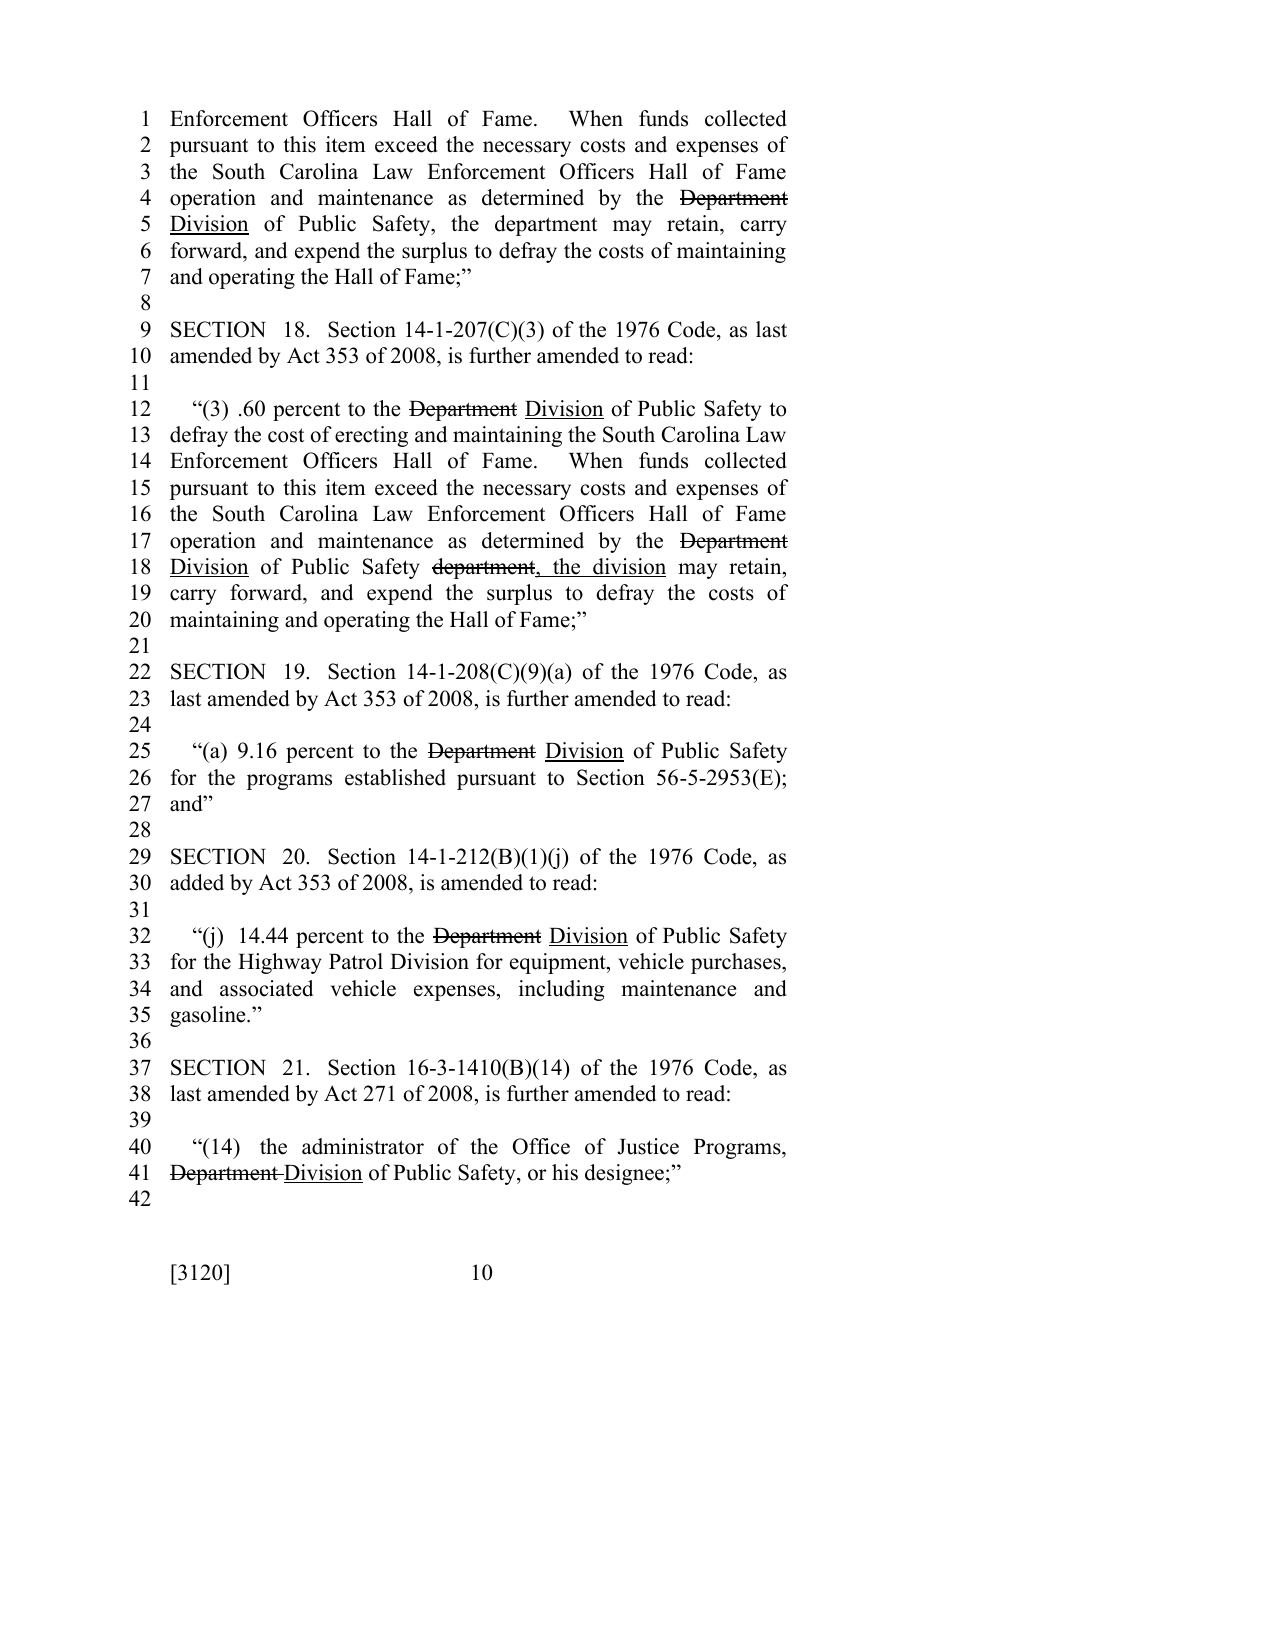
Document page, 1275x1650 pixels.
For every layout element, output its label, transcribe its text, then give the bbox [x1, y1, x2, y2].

text “(14) the administrator of the Office of Justice Programs, Department Division of Public Safety, or his designee;” [169, 1133, 787, 1186]
text SECTION 20. Section 14-1-212(B)(1)(j) of the 1976 Code, as added by Act 353 of 2008, is amended to read: [169, 843, 787, 896]
text “(3) .60 percent to the Department Division of Public Safety to defray the cost of erecting and maintaining the South Carolina Law Enforcement Officers Hall of Fame. When funds collected pursuant to this item exceed the necessary costs and expenses of the South Carolina Law Enforcement Officers Hall of Fame operation and maintenance as determined by the Department Division of Public Safety department, the division may retain, carry forward, and expend the surplus to defray the costs of maintaining and operating the Hall of Fame;” [169, 395, 787, 632]
text SECTION 21. Section 16-3-1410(B)(14) of the 1976 Code, as last amended by Act 271 of 2008, is further amended to read: [169, 1054, 787, 1106]
text “(a) 9.16 percent to the Department Division of Public Safety for the programs established pursuant to Section 56-5-2953(E); and” [169, 737, 787, 817]
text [169, 105, 787, 289]
text SECTION 18. Section 14-1-207(C)(3) of the 1976 Code, as last amended by Act 353 of 2008, is further amended to read: [169, 316, 787, 368]
text “(j) 14.44 percent to the Department Division of Public Safety for the Highway Patrol Division for equipment, vehicle purchases, and associated vehicle expenses, including maintenance and gasoline.” [169, 922, 787, 1027]
text SECTION 19. Section 14-1-208(C)(9)(a) of the 1976 Code, as last amended by Act 353 of 2008, is further amended to read: [169, 658, 787, 711]
